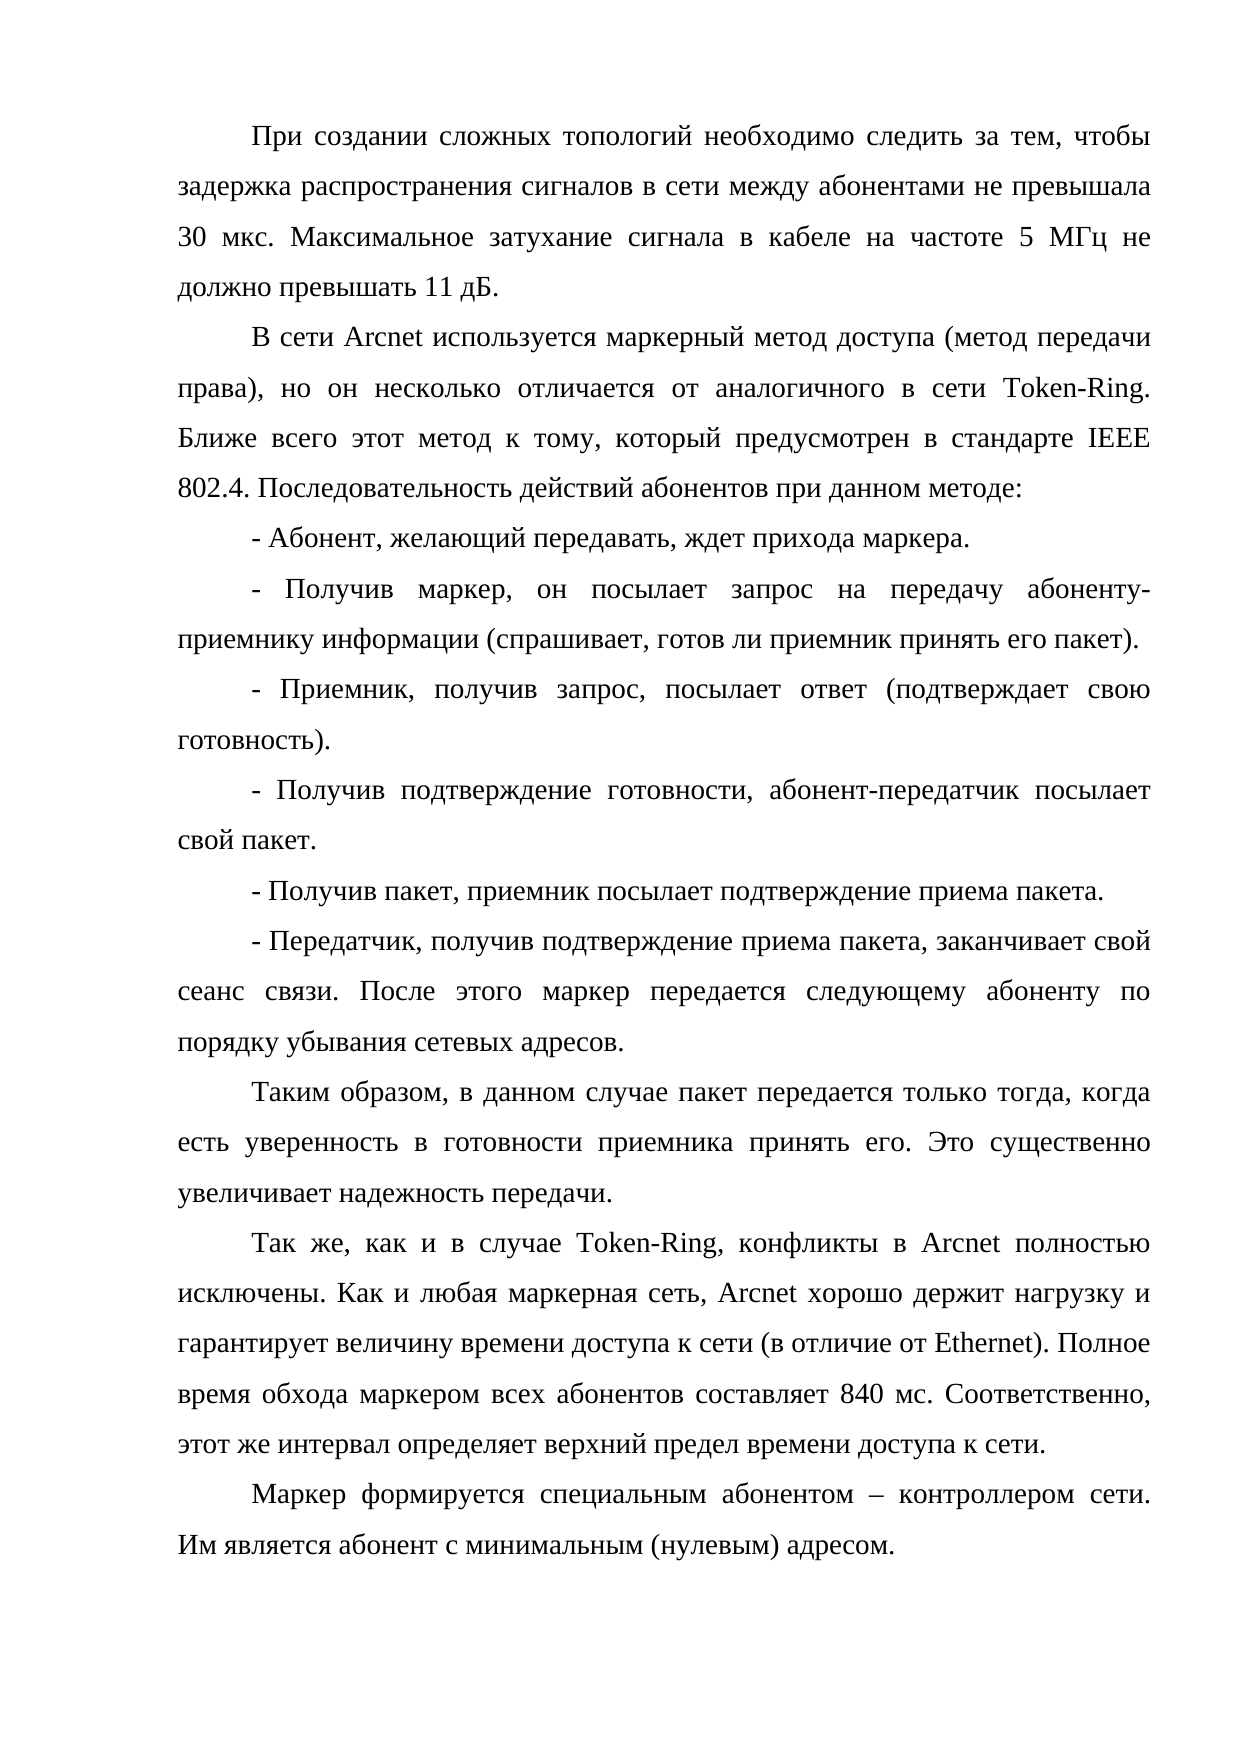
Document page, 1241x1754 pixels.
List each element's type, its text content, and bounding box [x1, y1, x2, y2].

text - Передатчик, получив подтверждение приема пакета, заканчивает свой сеанс связи. После этого маркер передается следующему абоненту по порядку убывания сетевых адресов. [177, 923, 1152, 1057]
text - Приемник, получив запрос, посылает ответ (подтверждает свою готовность). [177, 672, 1152, 755]
text - Получив пакет, приемник посылает подтверждение приема пакета. [177, 873, 1152, 906]
text Маркер формируется специальным абонентом – контроллером сети. Им является абонент с минимальным (нулевым) адресом. [177, 1477, 1152, 1560]
text - Получив маркер, он посылает запрос на передачу абоненту-приемнику информации (спрашивает, готов ли приемник принять его пакет). [177, 571, 1152, 655]
text - Абонент, желающий передавать, ждет прихода маркера. [177, 521, 1152, 554]
text - Получив подтверждение готовности, абонент-передатчик посылает свой пакет. [177, 772, 1152, 856]
text Таким образом, в данном случае пакет передается только тогда, когда есть уверенность в готовности приемника принять его. Это существенно увеличивает надежность передачи. [177, 1074, 1152, 1208]
text Так же, как и в случае Token-Ring, конфликты в Arcnet полностью исключены. Как и любая маркерная сеть, Arcnet хорошо держит нагрузку и гарантирует величину времени доступа к сети (в отличие от Ethernet). Полное время обхода маркером всех абонентов составляет 840 мс. Соответственно, этот же интервал определяет верхний предел времени доступа к сети. [177, 1225, 1152, 1460]
text При создании сложных топологий необходимо следить за тем, чтобы задержка распространения сигналов в сети между абонентами не превышала 30 мкс. Максимальное затухание сигнала в кабеле на частоте 5 МГц не должно превышать 11 дБ. [177, 118, 1152, 303]
text В сети Arcnet используется маркерный метод доступа (метод передачи права), но он несколько отличается от аналогичного в сети Token-Ring. Ближе всего этот метод к тому, который предусмотрен в стандарте IEEE 802.4. Последовательность действий абонентов при данном методе: [177, 319, 1152, 504]
